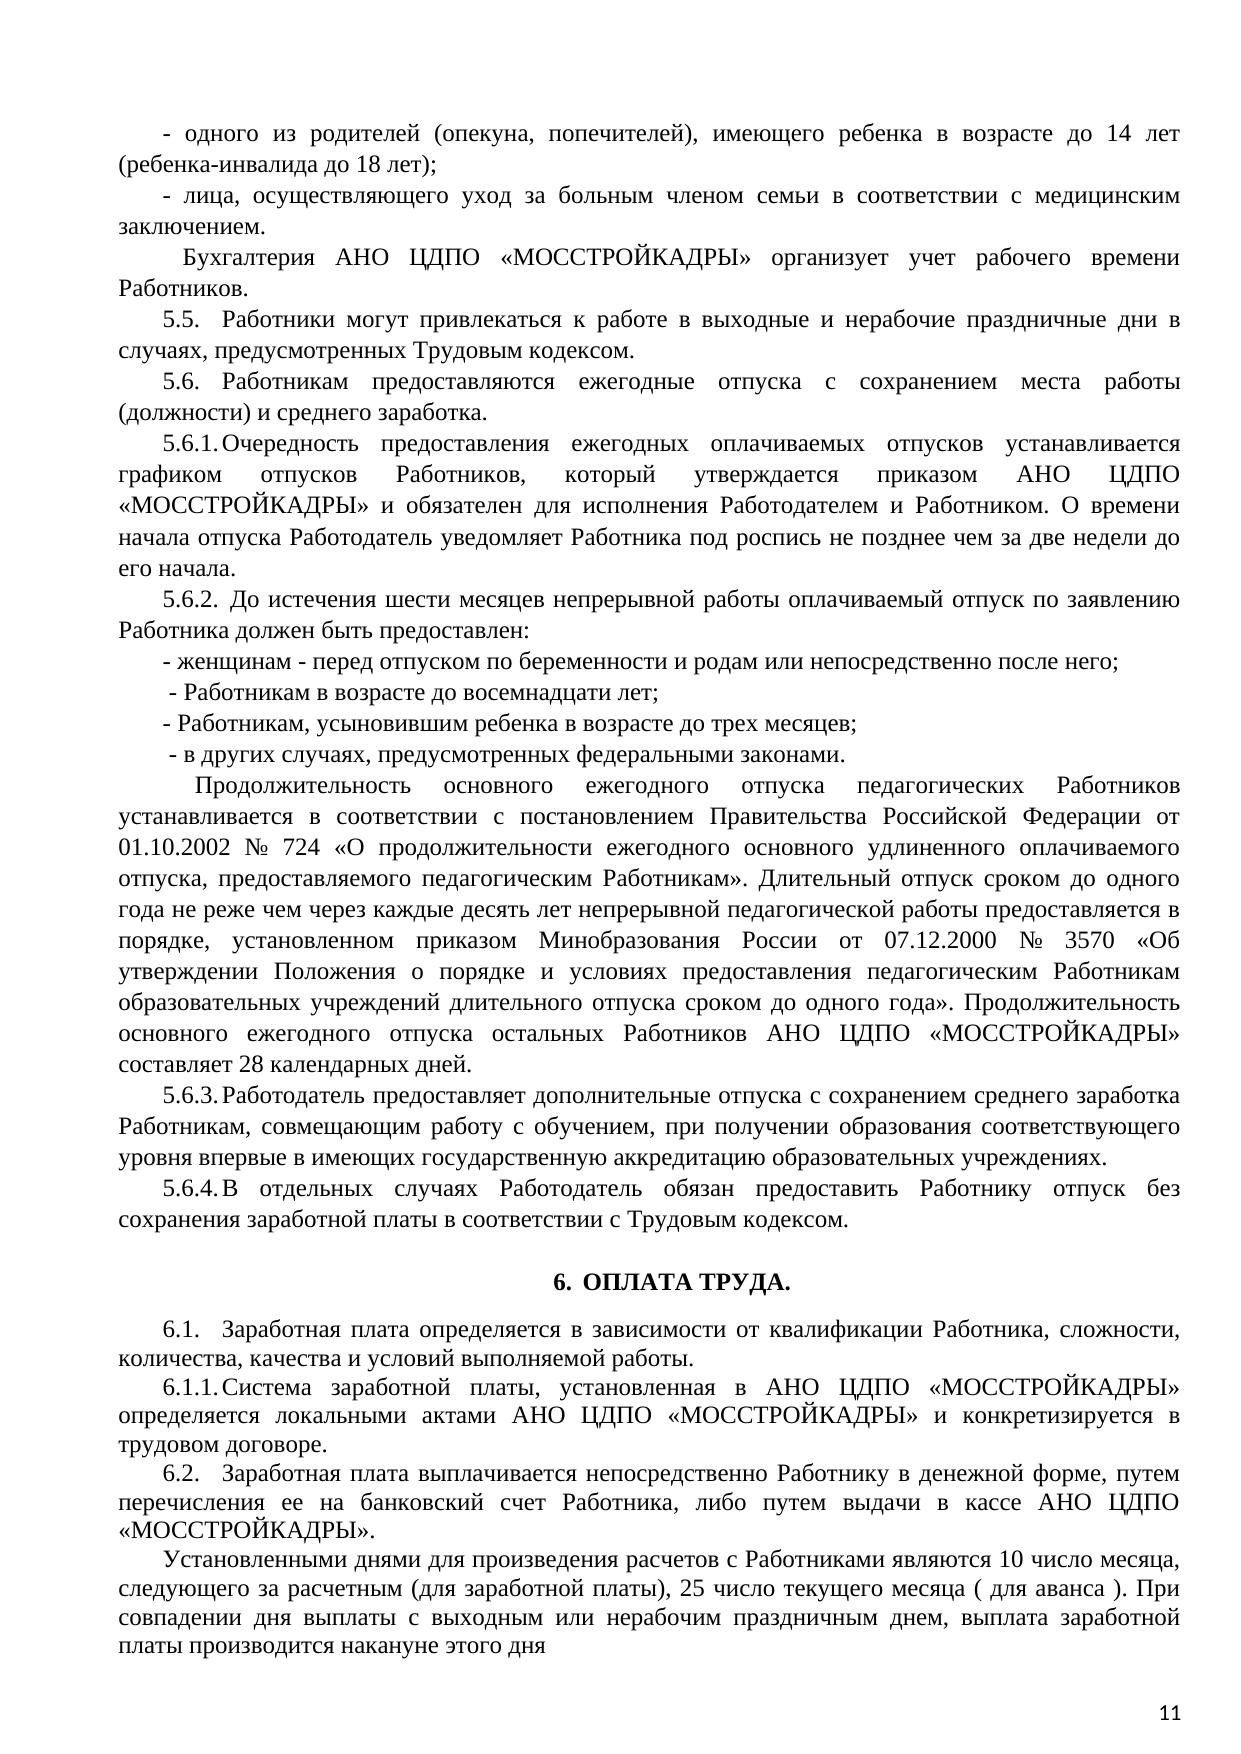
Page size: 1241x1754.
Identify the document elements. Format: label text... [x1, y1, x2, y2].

list Система заработной платы, установленная в АНО ЦДПО «МОССТРОЙКАДРЫ» определяется локальными актами АНО ЦДПО «МОССТРОЙКАДРЫ» и конкретизируется в трудовом договоре. [118, 1372, 1181, 1458]
list - лица, осуществляющего уход за больным членом семьи в соответствии с медицинским заключением. [118, 180, 1181, 240]
list До истечения шести месяцев непрерывной работы оплачиваемый отпуск по заявлению Работника должен быть предоставлен: [118, 584, 1181, 643]
list - в других случаях, предусмотренных федеральными законами. [118, 739, 1181, 768]
list Работодатель предоставляет дополнительные отпуска с сохранением среднего заработка Работникам, совмещающим работу с обучением, при получении образования соответствующего уровня впервые в имеющих государственную аккредитацию образовательных учреждениях. [118, 1080, 1181, 1171]
list - женщинам - перед отпуском по беременности и родам или непосредственно после него; [118, 646, 1181, 674]
text Установленными днями для произведения расчетов с Работниками являются 10 число месяца, следующего за расчетным (для заработной платы), 25 число текущего месяца ( для аванса ). При совпадении дня выплаты с выходным или нерабочим праздничным днем, выплата заработной платы производится накануне этого дня [118, 1544, 1181, 1659]
list Бухгалтерия АНО ЦДПО «МОССТРОЙКАДРЫ» организует учет рабочего времени Работников. [118, 242, 1181, 302]
list В отдельных случаях Работодатель обязан предоставить Работнику отпуск без сохранения заработной платы в соответствии с Трудовым кодексом. [118, 1173, 1181, 1233]
list - одного из родителей (опекуна, попечителей), имеющего ребенка в возрасте до 14 лет (ребенка-инвалида до 18 лет); [118, 118, 1181, 178]
list Продолжительность основного ежегодного отпуска педагогических Работников устанавливается в соответствии с постановлением Правительства Российской Федерации от 01.10.2002 № 724 «О продолжительности ежегодного основного удлиненного оплачиваемого отпуска, предоставляемого педагогическим Работникам». Длительный отпуск сроком до одного года не реже чем через каждые десять лет непрерывной педагогической работы предоставляется в порядке, установленном приказом Минобразования России от 07.12.2000 № 3570 «Об утверждении Положения о порядке и условиях предоставления педагогическим Работникам образовательных учреждений длительного отпуска сроком до одного года». Продолжительность основного ежегодного отпуска остальных Работников АНО ЦДПО «МОССТРОЙКАДРЫ» составляет 28 календарных дней. [118, 770, 1181, 1078]
list Работникам предоставляются ежегодные отпуска с сохранением места работы (должности) и среднего заработка. [118, 366, 1181, 426]
list - Работникам, усыновившим ребенка в возрасте до трех месяцев; [118, 708, 1181, 737]
list Работники могут привлекаться к работе в выходные и нерабочие праздничные дни в случаях, предусмотренных Трудовым кодексом. [118, 304, 1181, 364]
list Очередность предоставления ежегодных оплачиваемых отпусков устанавливается графиком отпусков Работников, который утверждается приказом АНО ЦДПО «МОССТРОЙКАДРЫ» и обязателен для исполнения Работодателем и Работником. О времени начала отпуска Работодатель уведомляет Работника под роспись не позднее чем за две недели до его начала. [118, 428, 1181, 581]
list Заработная плата выплачивается непосредственно Работнику в денежной форме, путем перечисления ее на банковский счет Работника, либо путем выдачи в кассе АНО ЦДПО «МОССТРОЙКАДРЫ». [118, 1458, 1181, 1544]
list - Работникам в возрасте до восемнадцати лет; [118, 677, 1181, 706]
list Заработная плата определяется в зависимости от квалификации Работника, сложности, количества, качества и условий выполняемой работы. [118, 1314, 1181, 1372]
list ОПЛАТА ТРУДА. [118, 1267, 1181, 1295]
